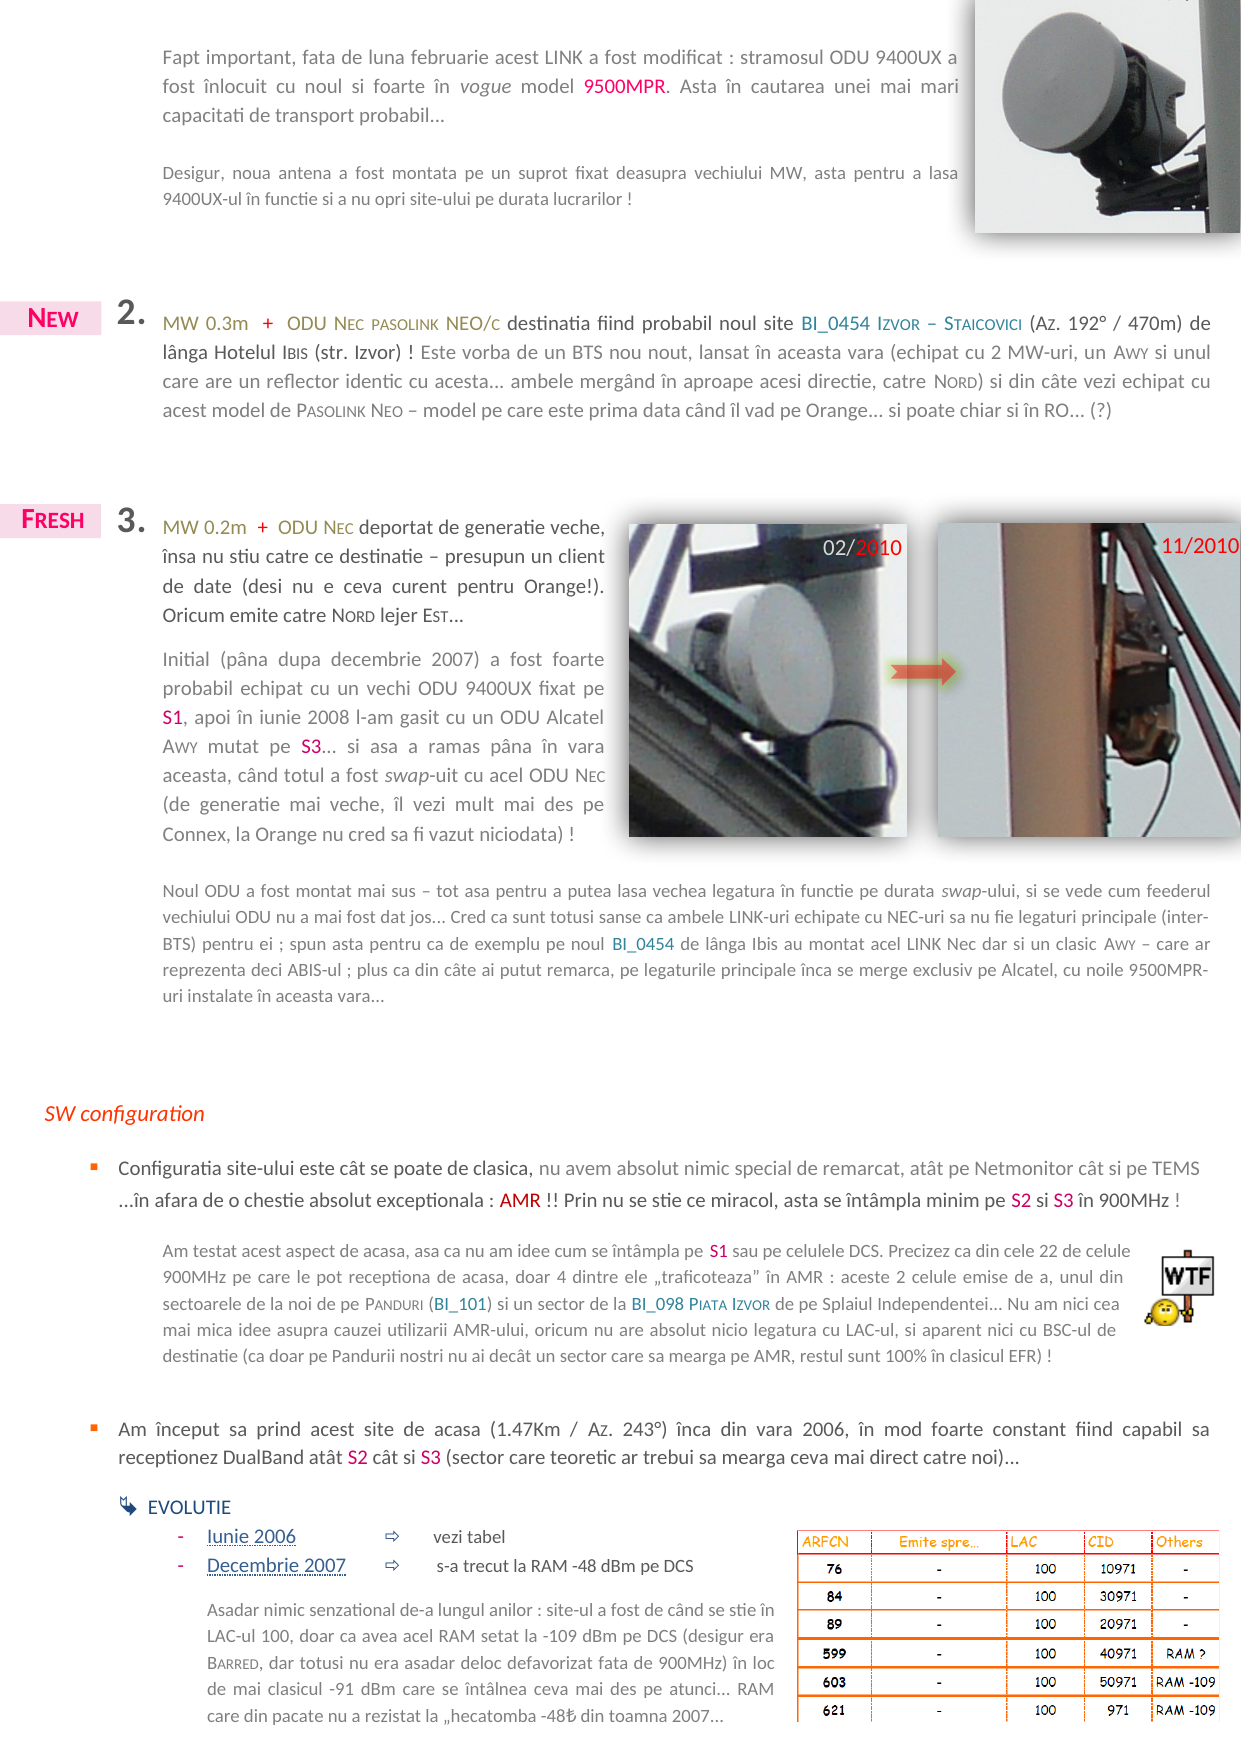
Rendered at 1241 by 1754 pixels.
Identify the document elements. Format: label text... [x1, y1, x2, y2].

picture [1137, 1244, 1219, 1326]
list Iunie 2006 vezi tabel [177, 1523, 1211, 1549]
text Asadar nimic senzational de-a lungul anilor : site-ul a fost de când se stie în LAC-ul 100, doar ca avea acel RAM setat la -109 dBm pe DCS (desigur era Barred, dar totusi nu era asadar deloc defavorizat fata de 900MHz) în loc de mai clasicul -91 dBm care se întâlnea ceva mai des pe atunci... RAM care din pacate nu a rezistat la „hecatomba -48₺ din toamna 2007... [207, 1598, 1211, 1727]
picture [794, 1528, 1219, 1722]
text SW configuration [44, 1099, 1211, 1127]
text MW 0.3m + ODU Nec pasolink NEO/c destinatia fiind probabil noul site BI_0454 Izvor – Staicovici (Az. 192° / 470m) de lânga Hotelul Ibis (str. Izvor) ! Este vorba de un BTS nou nout, lansat în aceasta vara (echipat cu 2 MW-uri, un Awy si unul care are un reflector identic cu acesta... ambele mergând în aproape acesi directie, catre Nord) si din câte vezi echipat cu acest model de Pasolink Neo – model pe care este prima data când îl vad pe Orange... si poate chiar si în RO... (?) [162, 310, 1211, 423]
text Noul ODU a fost montat mai sus – tot asa pentru a putea lasa vechea legatura în functie pe durata swap-ului, si se vede cum feederul vechiului ODU nu a mai fost dat jos... Cred ca sunt totusi sanse ca ambele LINK-uri echipate cu NEC-uri sa nu fie legaturi principale (inter-BTS) pentru ei ; spun asta pentru ca de exemplu pe noul BI_0454 de lânga Ibis au montat acel LINK Nec dar si un clasic Awy – care ar reprezenta deci ABIS-ul ; plus ca din câte ai putut remarca, pe legaturile principale înca se merge exclusiv pe Alcatel, cu noile 9500MPR-uri instalate în aceasta vara... [162, 879, 1211, 1007]
list EvolutiE [118, 1494, 1211, 1520]
text Initial (pâna dupa decembrie 2007) a fost foarte probabil echipat cu un vechi ODU 9400UX fixat pe S1, apoi în iunie 2008 l-am gasit cu un ODU Alcatel Awy mutat pe S3... si asa a ramas pâna în vara aceasta, când totul a fost swap-uit cu acel ODU Nec (de generatie mai veche, îl vezi mult mai des pe Connex, la Orange nu cred sa fi vazut niciodata) ! [162, 646, 605, 846]
list Am început sa prind acest site de acasa (1.47Km / Az. 243°) înca din vara 2006, în mod foarte constant fiind capabil sa receptionez DualBand atât S2 cât si S3 (sector care teoretic ar trebui sa mearga ceva mai direct catre noi)... [89, 1416, 1211, 1469]
list Am testat acest aspect de acasa, asa ca nu am idee cum se întâmpla pe S1 sau pe celulele DCS. Precizez ca din cele 22 de celule 900MHz pe care le pot receptiona de acasa, doar 4 dintre ele „traficoteaza” în AMR : aceste 2 celule emise de a, unul din sectoarele de la noi de pe Panduri (BI_101) si un sector de la BI_098 Piata Izvor de pe Splaiul Independentei... Nu am nici cea mai mica idee asupra cauzei utilizarii AMR-ului, oricum nu are absolut nicio legatura cu LAC-ul, si aparent nici cu BSC-ul de destinatie (ca doar pe Pandurii nostri nu ai decât un sector care sa mearga pe AMR, restul sunt 100% în clasicul EFR) ! [162, 1239, 1211, 1368]
picture [938, 523, 1241, 837]
list Decembrie 2007 s-a trecut la RAM -48 dBm pe DCS [177, 1553, 794, 1578]
text MW 0.2m + ODU Nec deportat de generatie veche, însa nu stiu catre ce destinatie – presupun un client de date (desi nu e ceva curent pentru Orange!). Oricum emite catre Nord lejer Est... [162, 514, 605, 627]
picture [975, 0, 1241, 233]
picture [629, 524, 907, 837]
text Fapt important, fata de luna februarie acest LINK a fost modificat : stramosul ODU 9400UX a fost înlocuit cu noul si foarte în vogue model 9500MPR. Asta în cautarea unei mai mari capacitati de transport probabil... [162, 44, 960, 128]
list ...în afara de o chestie absolut exceptionala : AMR !! Prin nu se stie ce miracol, asta se întâmpla minim pe S2 si S3 în 900MHz ! [118, 1187, 1211, 1212]
text Desigur, noua antena a fost montata pe un suprot fixat deasupra vechiului MW, asta pentru a lasa 9400UX-ul în functie si a nu opri site-ului pe durata lucrarilor ! [162, 161, 960, 210]
list Configuratia site-ului este cât se poate de clasica, nu avem absolut nimic special de remarcat, atât pe Netmonitor cât si pe TEMS [89, 1155, 1211, 1180]
